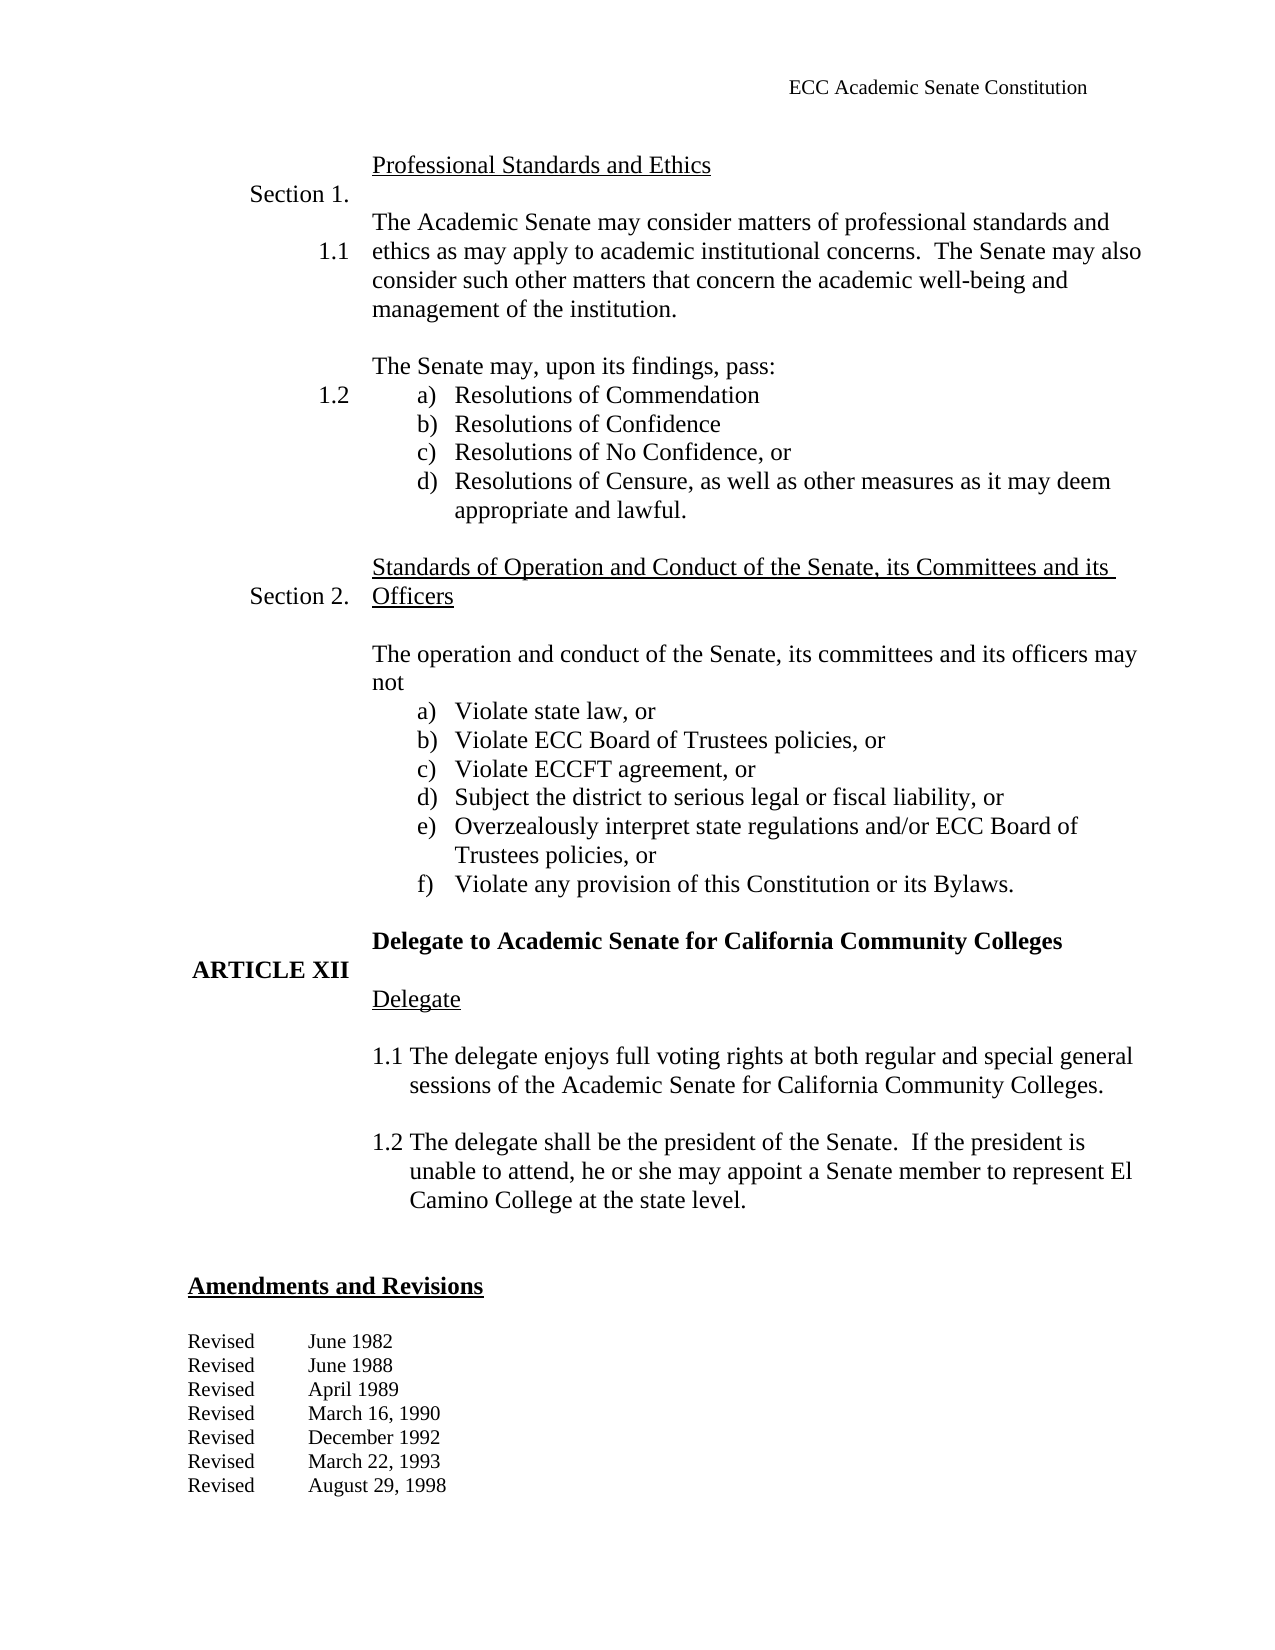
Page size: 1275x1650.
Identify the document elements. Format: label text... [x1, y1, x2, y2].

text Amendments and Revisions [187, 1271, 1087, 1300]
table_header Revised [176, 1329, 297, 1353]
table_cell August 29, 1998 [297, 1473, 1099, 1497]
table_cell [176, 150, 361, 1242]
table_cell December 1992 [297, 1425, 1099, 1449]
table_cell Revised [176, 1473, 297, 1497]
table_cell Revised [176, 1425, 297, 1449]
table_cell Revised [176, 1401, 297, 1425]
table_cell March 16, 1990 [297, 1401, 1099, 1425]
table_cell Revised [176, 1377, 297, 1401]
table_cell Revised [176, 1449, 297, 1473]
table_cell June 1988 [297, 1353, 1099, 1377]
table_header June 1982 [297, 1329, 1099, 1353]
table_cell April 1989 [297, 1377, 1099, 1401]
table_cell Revised [176, 1353, 297, 1377]
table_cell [361, 150, 1162, 1242]
table_cell March 22, 1993 [297, 1449, 1099, 1473]
